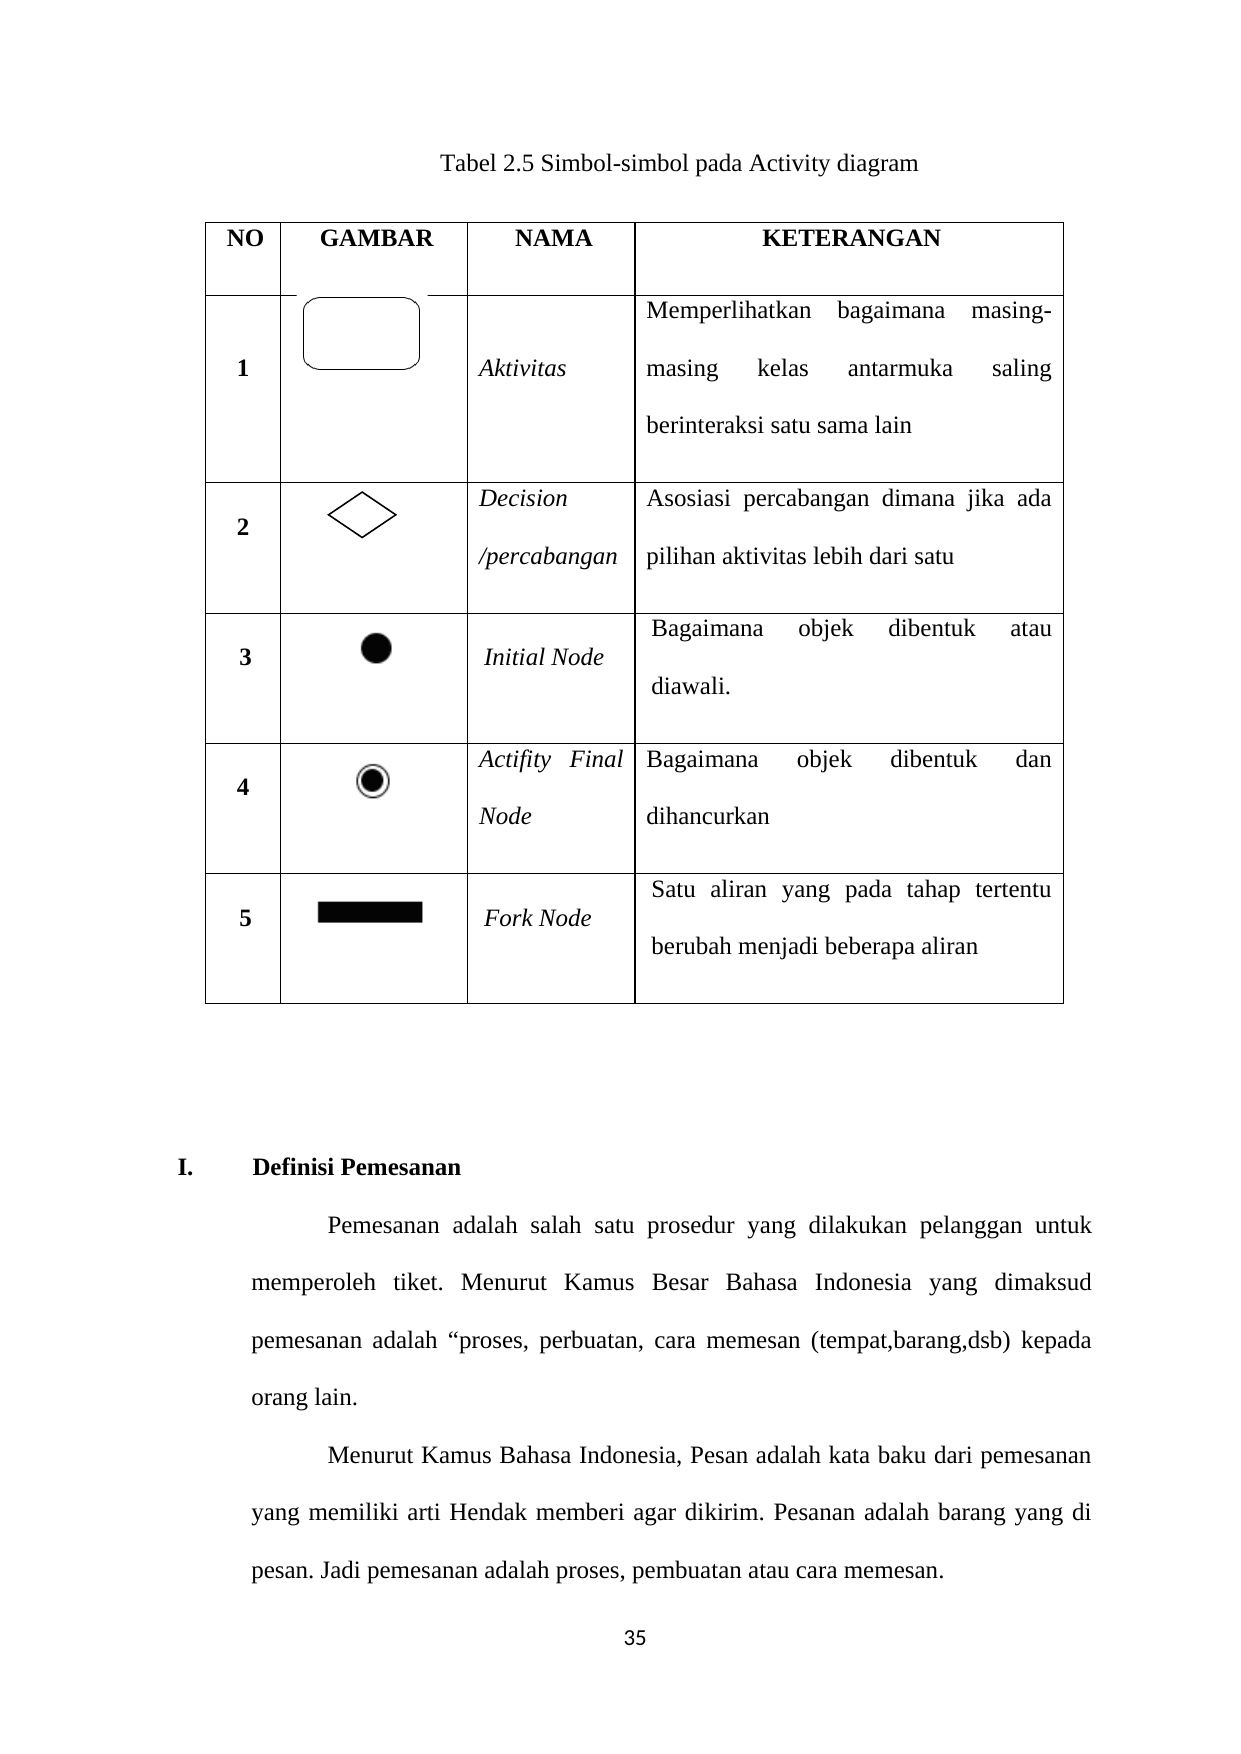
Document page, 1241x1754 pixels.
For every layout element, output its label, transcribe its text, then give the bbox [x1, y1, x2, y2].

table_cell Actifity Final Node [468, 744, 634, 873]
table_cell 3 [206, 614, 280, 743]
table_header KETERANGAN [636, 223, 1063, 294]
table_cell Decision /percabangan [468, 483, 634, 612]
table_cell Bagaimana objek dibentuk dan dihancurkan [636, 744, 1063, 873]
table_cell 5 [206, 874, 280, 1003]
table_cell Bagaimana objek dibentuk atau diawali. [636, 614, 1063, 743]
list Definisi Pemesanan [177, 1152, 1092, 1181]
table_cell [281, 614, 467, 743]
table_cell [281, 874, 467, 1003]
table_cell 2 [206, 483, 280, 612]
table_cell 4 [206, 744, 280, 873]
table_cell 1 [206, 296, 280, 482]
table_cell Aktivitas [468, 296, 634, 482]
list Pemesanan adalah salah satu prosedur yang dilakukan pelanggan untuk memperoleh tiket. Menurut Kamus Besar Bahasa Indonesia yang dimaksud pemesanan adalah “proses, perbuatan, cara memesan (tempat,barang,dsb) kepada orang lain. [251, 1210, 1092, 1411]
table_cell Fork Node [468, 874, 634, 1003]
table_cell [281, 296, 467, 482]
table_cell Initial Node [468, 614, 634, 743]
table_header GAMBAR [281, 223, 467, 294]
picture [352, 758, 393, 805]
list Menurut Kamus Bahasa Indonesia, Pesan adalah kata baku dari pemesanan yang memiliki arti Hendak memberi agar dikirim. Pesanan adalah barang yang di pesan. Jadi pemesanan adalah proses, pembuatan atau cara memesan. [251, 1440, 1092, 1584]
picture [296, 294, 428, 374]
table_cell [281, 744, 467, 873]
table_cell Memperlihatkan bagaimana masing-masing kelas antarmuka saling berinteraksi satu sama lain [636, 296, 1063, 482]
table_header NAMA [468, 223, 634, 294]
table_header NO [206, 223, 280, 294]
picture [355, 627, 395, 670]
text Tabel 2.5 Simbol-simbol pada Activity diagram [266, 148, 1092, 176]
picture [312, 894, 429, 931]
table_cell [281, 483, 467, 612]
table_cell Satu aliran yang pada tahap tertentu berubah menjadi beberapa aliran [636, 874, 1063, 1003]
table_cell Asosiasi percabangan dimana jika ada pilihan aktivitas lebih dari satu [636, 483, 1063, 612]
